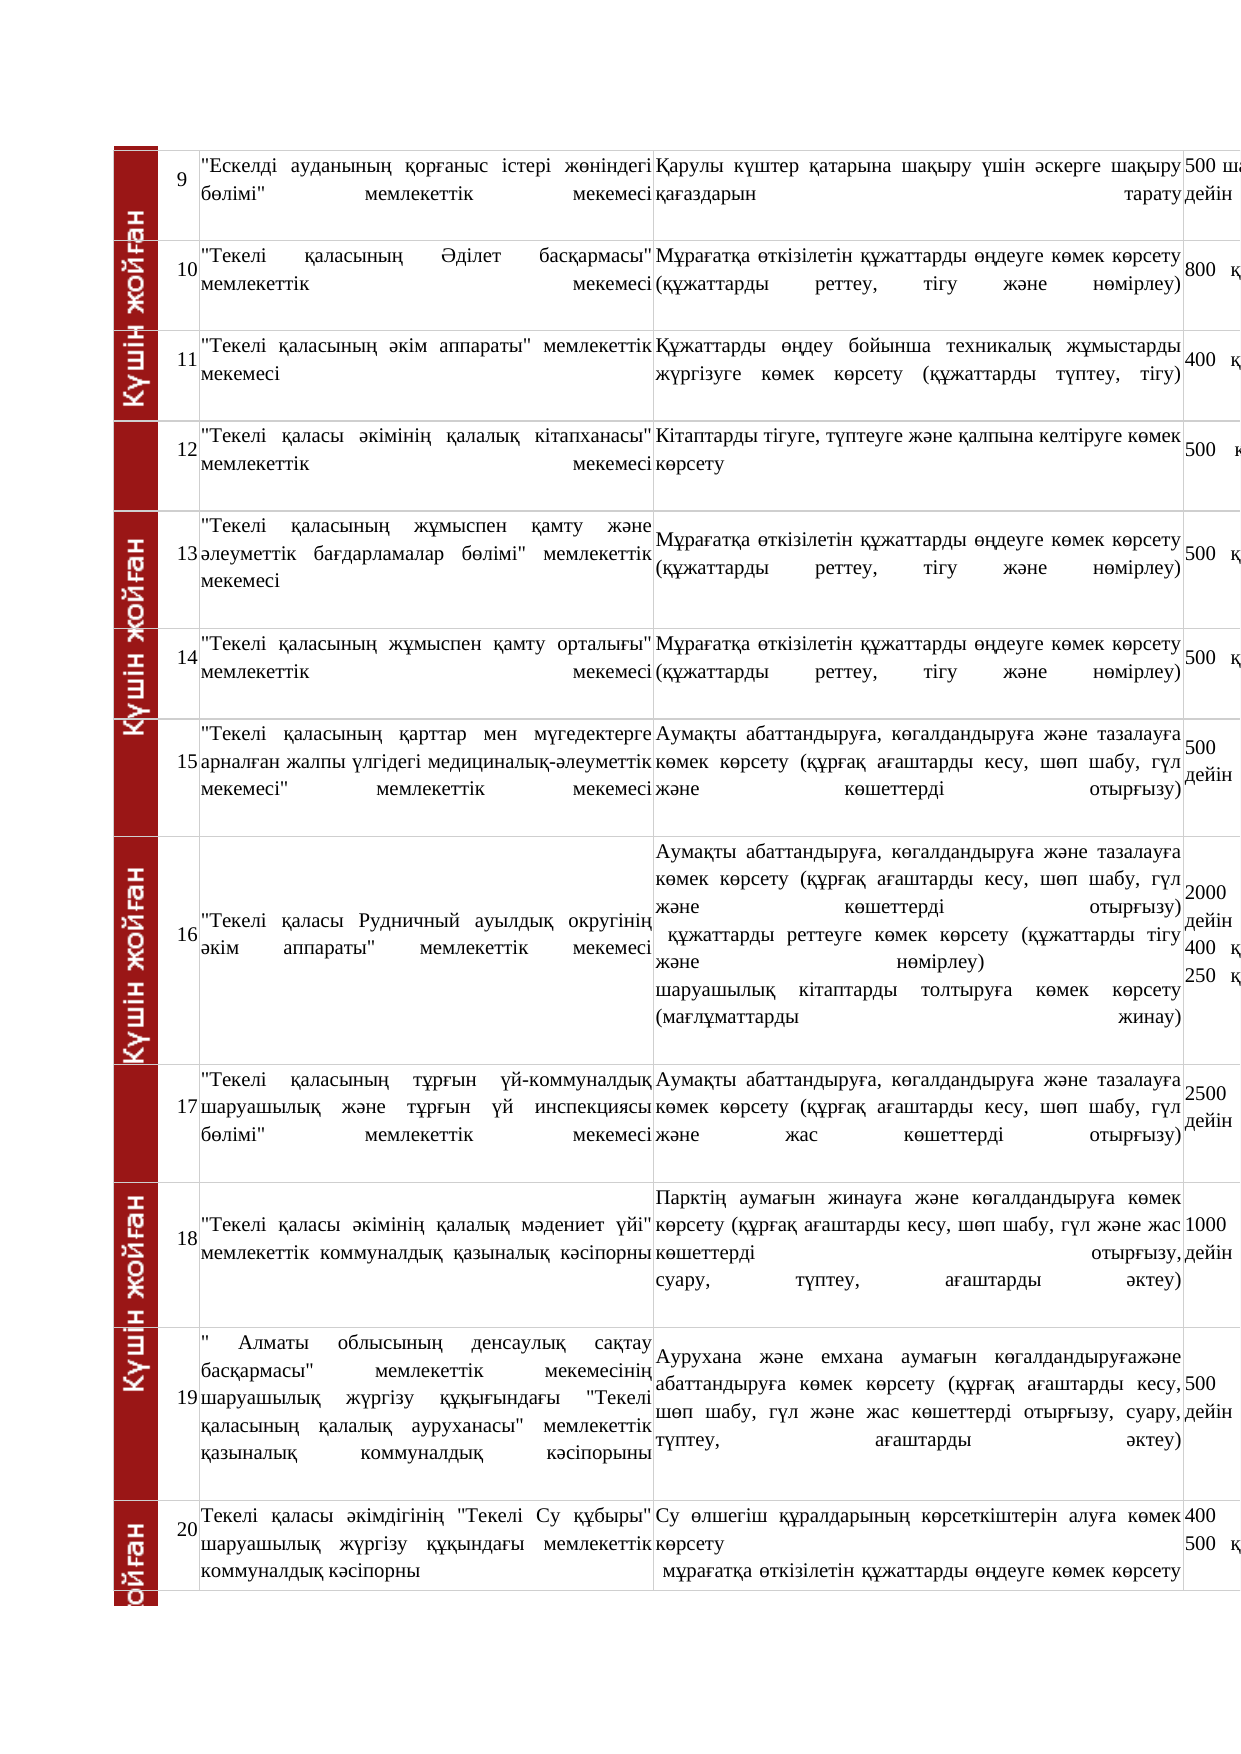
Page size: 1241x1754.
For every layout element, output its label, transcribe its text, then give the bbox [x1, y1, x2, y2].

table_cell Мұрағатқа өткізілетін құжаттарды өңдеуге көмек көрсету (құжаттарды реттеу, тігу және нөмірлеу) [654, 241, 1183, 330]
table_cell 500 құжаттарға дейін [1184, 512, 1240, 628]
table_cell 19 [114, 1328, 199, 1500]
table_cell 400 дана 500 құжаттарға дейін [1184, 1501, 1240, 1590]
table_cell 9 [114, 151, 199, 240]
picture [114, 1591, 158, 1606]
table_cell 17 [114, 1065, 199, 1182]
table_cell Мұрағатқа өткізілетін құжаттарды өңдеуге көмек көрсету (құжаттарды реттеу, тігу және нөмірлеу) [654, 512, 1183, 628]
table_cell 2000 шаршы метрге дейін 400 құжаттарға дейін 250 құжаттарға дейін [1184, 837, 1240, 1064]
table_cell Кітаптарды тігуге, түптеуге және қалпына келтіруге көмек көрсету [654, 422, 1183, 510]
table_cell Аумақты абаттандыруға, көгалдандыруға және тазалауға көмек көрсету (құрғақ ағаштарды кесу, шөп шабу, гүл және көшеттерді отырғызу) [654, 720, 1183, 836]
table_cell 16 [114, 837, 199, 1064]
table_cell Текелі қаласы әкімдігінің "Текелі Су құбыры" шаруашылық жүргізу құқындағы мемлекеттік коммуналдық кәсіпорны [200, 1501, 653, 1590]
table_cell Қарулы күштер қатарына шақыру үшін әскерге шақыру қағаздарын тарату [654, 151, 1183, 240]
table_cell 2500 шаршы метрге дейін [1184, 1065, 1240, 1182]
table_cell Парктің аумағын жинауға және көгалдандыруға көмек көрсету (құрғақ ағаштарды кесу, шөп шабу, гүл және жас көшеттерді отырғызу, суару, түптеу, ағаштарды әктеу) [654, 1183, 1183, 1327]
table_cell "Текелі қаласы әкімінің қалалық кітапханасы" мемлекеттік мекемесі [200, 422, 653, 510]
table_cell 1000 шаршы метрге дейін [1184, 1183, 1240, 1327]
table_cell 20 [114, 1501, 199, 1590]
table_cell 500 шаршы метрге дейін [1184, 1328, 1240, 1500]
table_cell 10 [114, 241, 199, 330]
table_cell 800 құжаттарға дейін [1184, 241, 1240, 330]
table_cell 500 кітаптарға дейін [1184, 422, 1240, 510]
table_cell 500 шақыру қағаздарға дейін [1184, 151, 1240, 240]
table_cell 15 [114, 720, 199, 836]
table_cell "Текелі қаласының әкім аппараты" мемлекеттік мекемесі [200, 331, 653, 420]
table_cell 500 құжаттарға дейін [1184, 629, 1240, 718]
picture [114, 146, 158, 150]
table_cell 500 шаршы метрге дейін [1184, 720, 1240, 836]
table_cell Мұрағатқа өткізілетін құжаттарды өңдеуге көмек көрсету (құжаттарды реттеу, тігу және нөмірлеу) [654, 629, 1183, 718]
table_cell "Текелі қаласының жұмыспен қамту орталығы" мемлекеттік мекемесі [200, 629, 653, 718]
table_cell "Текелі қаласының Әділет басқармасы" мемлекеттік мекемесі [200, 241, 653, 330]
table_cell 13 [114, 512, 199, 628]
table_cell "Текелі қаласы Рудничный ауылдық округінің әкім аппараты" мемлекеттік мекемесі [200, 837, 653, 1064]
table_cell 11 [114, 331, 199, 420]
table_cell Құжаттарды өңдеу бойынша техникалық жұмыстарды жүргізуге көмек көрсету (құжаттарды түптеу, тігу) [654, 331, 1183, 420]
table_cell "Текелі қаласы әкімінің қалалық мәдениет үйі" мемлекеттік коммуналдық қазыналық кәсіпорны [200, 1183, 653, 1327]
table_cell 400 құжаттарға дейін [1184, 331, 1240, 420]
table_cell "Текелі қаласының жұмыспен қамту және әлеуметтік бағдарламалар бөлімі" мемлекеттік мекемесі [200, 512, 653, 628]
table_cell 18 [114, 1183, 199, 1327]
table_cell 12 [114, 422, 199, 510]
table_cell Аумақты абаттандыруға, көгалдандыруға және тазалауға көмек көрсету (құрғақ ағаштарды кесу, шөп шабу, гүл және жас көшеттерді отырғызу) [654, 1065, 1183, 1182]
table_cell 14 [114, 629, 199, 718]
table_cell " Алматы облысының денсаулық сақтау басқармасы" мемлекеттік мекемесінің шаруашылық жүргізу құқығындағы "Текелі қаласының қалалық ауруханасы" мемлекеттік қазыналық коммуналдық кәсіпорыны [200, 1328, 653, 1500]
table_cell "Текелі қаласының қарттар мен мүгедектерге арналған жалпы үлгідегі медициналық-әлеуметтік мекемесі" мемлекеттік мекемесі [200, 720, 653, 836]
table_cell Аурухана және емхана аумағын көгалдандыруғажәне абаттандыруға көмек көрсету (құрғақ ағаштарды кесу, шөп шабу, гүл және жас көшеттерді отырғызу, суару, түптеу, ағаштарды әктеу) [654, 1328, 1183, 1500]
table_cell Аумақты абаттандыруға, көгалдандыруға және тазалауға көмек көрсету (құрғақ ағаштарды кесу, шөп шабу, гүл және көшеттерді отырғызу) құжаттарды реттеуге көмек көрсету (құжаттарды тігу және нөмірлеу) шаруашылық кітаптарды толтыруға көмек көрсету (мағлұматтарды жинау) [654, 837, 1183, 1064]
table_cell "Текелі қаласының тұрғын үй-коммуналдық шаруашылық және тұрғын үй инспекциясы бөлімі" мемлекеттік мекемесі [200, 1065, 653, 1182]
table_cell "Ескелді ауданының қорғаныс істері жөніндегі бөлімі" мемлекеттік мекемесі [200, 151, 653, 240]
